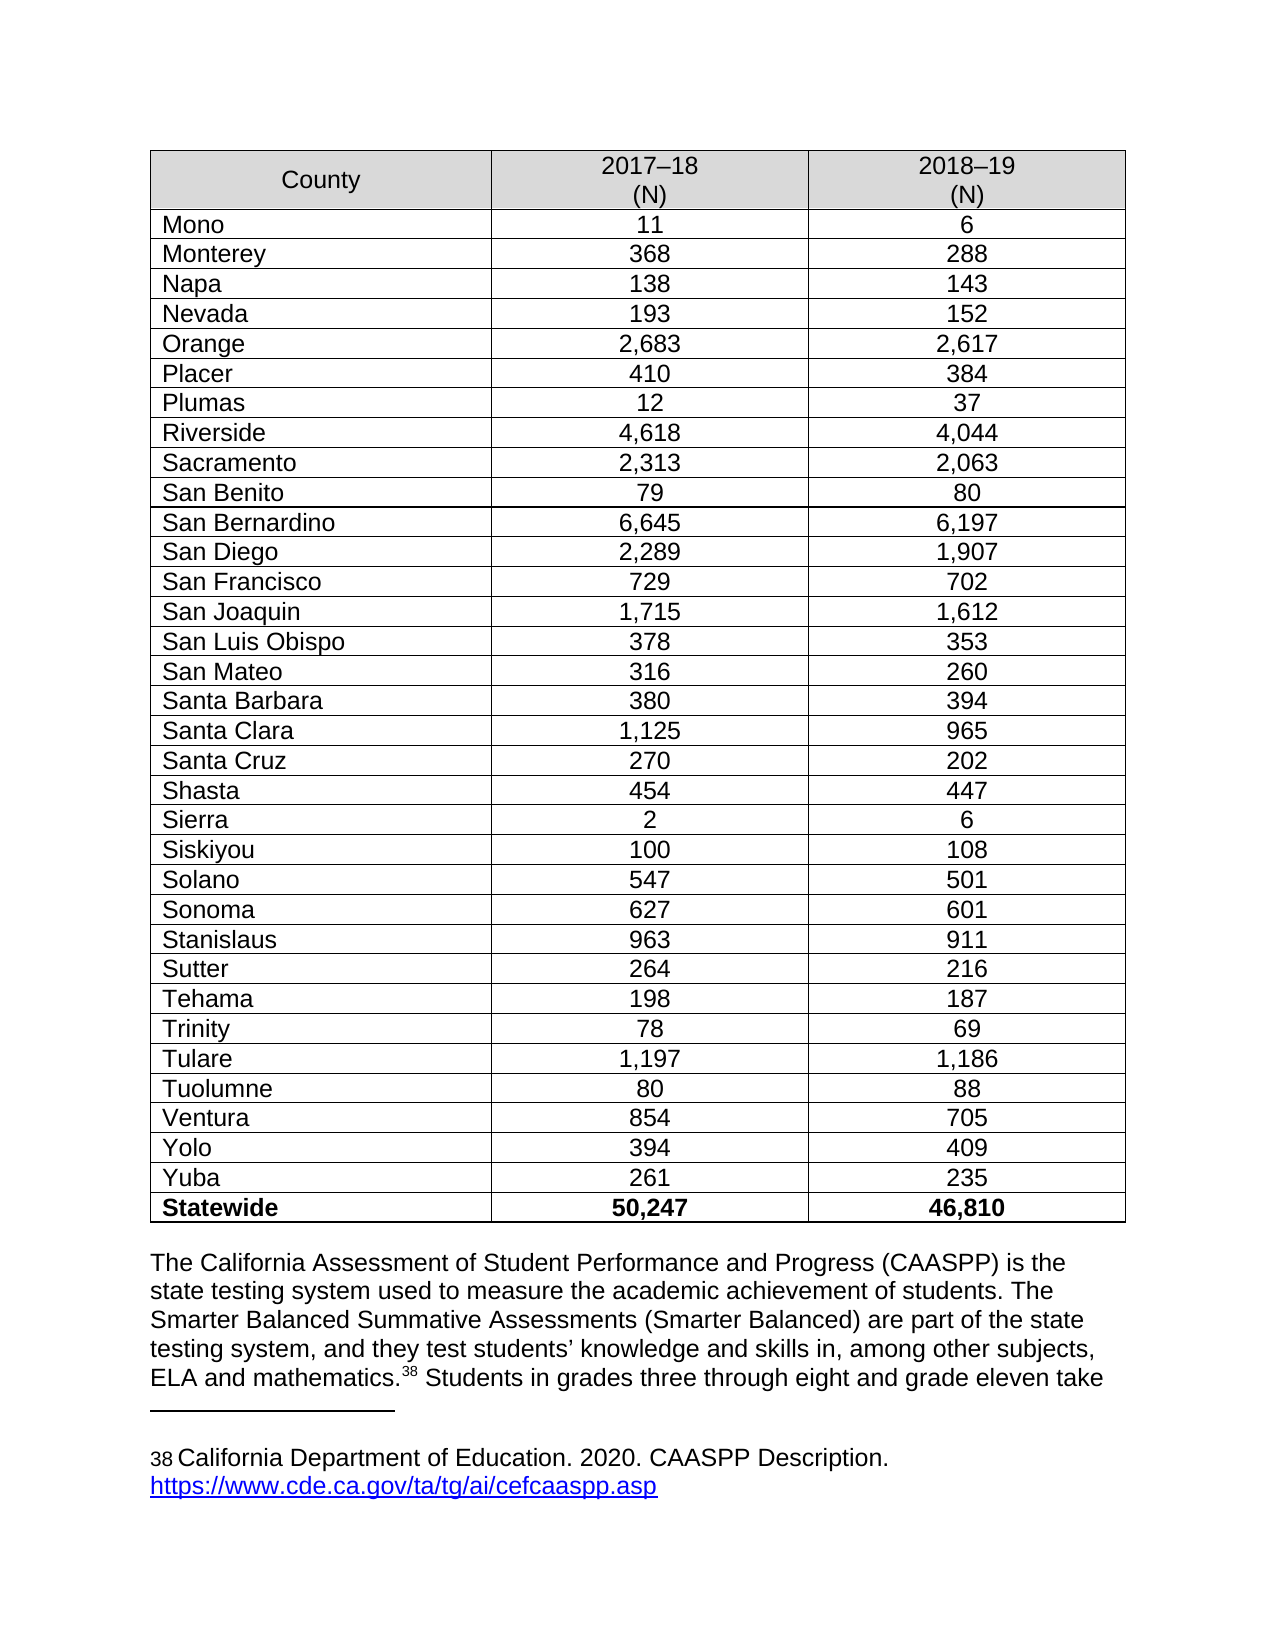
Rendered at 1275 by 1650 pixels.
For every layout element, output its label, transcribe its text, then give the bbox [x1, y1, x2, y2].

table_cell Monterey [151, 239, 491, 268]
table_cell Mono [151, 210, 491, 238]
table_cell 2,063 [809, 448, 1125, 477]
table_cell 409 [809, 1133, 1125, 1162]
table_cell 152 [809, 299, 1125, 328]
table_cell 108 [809, 835, 1125, 864]
table_cell 1,612 [809, 597, 1125, 626]
table_cell 2,617 [809, 329, 1125, 357]
table_cell 316 [492, 656, 808, 685]
table_cell 88 [809, 1074, 1125, 1102]
table_cell 216 [809, 954, 1125, 983]
table_cell 6 [809, 210, 1125, 238]
table_cell San Mateo [151, 656, 491, 685]
table_cell 288 [809, 239, 1125, 268]
table_cell Statewide [151, 1193, 491, 1221]
table_cell Tuolumne [151, 1074, 491, 1102]
table_cell 4,044 [809, 418, 1125, 447]
table_cell 2,313 [492, 448, 808, 477]
table_cell 911 [809, 925, 1125, 953]
table_cell San Bernardino [151, 508, 491, 536]
table_cell Napa [151, 269, 491, 298]
table_cell 79 [492, 478, 808, 506]
table_cell 235 [809, 1163, 1125, 1192]
table_cell 1,907 [809, 537, 1125, 566]
table_cell 6 [809, 805, 1125, 834]
table_cell 380 [492, 686, 808, 715]
table_cell 46,810 [809, 1193, 1125, 1221]
table_cell Tehama [151, 984, 491, 1013]
table_cell 854 [492, 1103, 808, 1132]
table_cell 1,715 [492, 597, 808, 626]
table_cell 2 [492, 805, 808, 834]
table_cell 2,683 [492, 329, 808, 357]
table_cell Stanislaus [151, 925, 491, 953]
table_cell 1,186 [809, 1044, 1125, 1072]
table_cell 187 [809, 984, 1125, 1013]
table_cell 12 [492, 388, 808, 417]
table_cell 394 [492, 1133, 808, 1162]
table_cell Riverside [151, 418, 491, 447]
table_cell 601 [809, 895, 1125, 923]
table_cell Santa Cruz [151, 746, 491, 774]
table_cell 69 [809, 1014, 1125, 1043]
table_cell 454 [492, 776, 808, 804]
table_cell 100 [492, 835, 808, 864]
table_cell 198 [492, 984, 808, 1013]
table_cell San Francisco [151, 567, 491, 596]
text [150, 1247, 1125, 1391]
table_cell Siskiyou [151, 835, 491, 864]
table_cell 965 [809, 716, 1125, 745]
table_cell 1,197 [492, 1044, 808, 1072]
table_cell 261 [492, 1163, 808, 1192]
table_cell Sierra [151, 805, 491, 834]
table_cell 6,645 [492, 508, 808, 536]
table_cell Trinity [151, 1014, 491, 1043]
table_cell Santa Clara [151, 716, 491, 745]
table_cell San Benito [151, 478, 491, 506]
table_cell Plumas [151, 388, 491, 417]
table_cell Shasta [151, 776, 491, 804]
table_cell 80 [492, 1074, 808, 1102]
table_cell 378 [492, 627, 808, 655]
table_cell Sutter [151, 954, 491, 983]
table_cell 394 [809, 686, 1125, 715]
table_cell 202 [809, 746, 1125, 774]
table_cell 4,618 [492, 418, 808, 447]
table_cell Placer [151, 359, 491, 387]
table_cell Sonoma [151, 895, 491, 923]
table_cell San Luis Obispo [151, 627, 491, 655]
table_cell 627 [492, 895, 808, 923]
table_cell 11 [492, 210, 808, 238]
table_cell 384 [809, 359, 1125, 387]
table_cell 702 [809, 567, 1125, 596]
table_cell 705 [809, 1103, 1125, 1132]
table_cell 447 [809, 776, 1125, 804]
table_cell 264 [492, 954, 808, 983]
table_cell Solano [151, 865, 491, 894]
table_cell Sacramento [151, 448, 491, 477]
table_cell Tulare [151, 1044, 491, 1072]
table_cell 78 [492, 1014, 808, 1043]
table_cell 37 [809, 388, 1125, 417]
table_header 2018–19 (N) [809, 151, 1125, 208]
table_header County [151, 151, 491, 208]
table_cell 729 [492, 567, 808, 596]
table_cell Yolo [151, 1133, 491, 1162]
table_cell San Diego [151, 537, 491, 566]
table_header 2017–18 (N) [492, 151, 808, 208]
table_cell 2,289 [492, 537, 808, 566]
table_cell 80 [809, 478, 1125, 506]
table_cell 270 [492, 746, 808, 774]
table_cell Orange [151, 329, 491, 357]
table_cell 6,197 [809, 508, 1125, 536]
table_cell 368 [492, 239, 808, 268]
table_cell 143 [809, 269, 1125, 298]
table_cell 353 [809, 627, 1125, 655]
table_cell 50,247 [492, 1193, 808, 1221]
table_cell 501 [809, 865, 1125, 894]
table_cell 260 [809, 656, 1125, 685]
table_cell 547 [492, 865, 808, 894]
table_cell Nevada [151, 299, 491, 328]
table_cell 193 [492, 299, 808, 328]
table_cell 138 [492, 269, 808, 298]
table_cell 410 [492, 359, 808, 387]
table_cell 963 [492, 925, 808, 953]
table_cell 1,125 [492, 716, 808, 745]
table_cell Yuba [151, 1163, 491, 1192]
table_cell San Joaquin [151, 597, 491, 626]
table_cell Ventura [151, 1103, 491, 1132]
table_cell Santa Barbara [151, 686, 491, 715]
